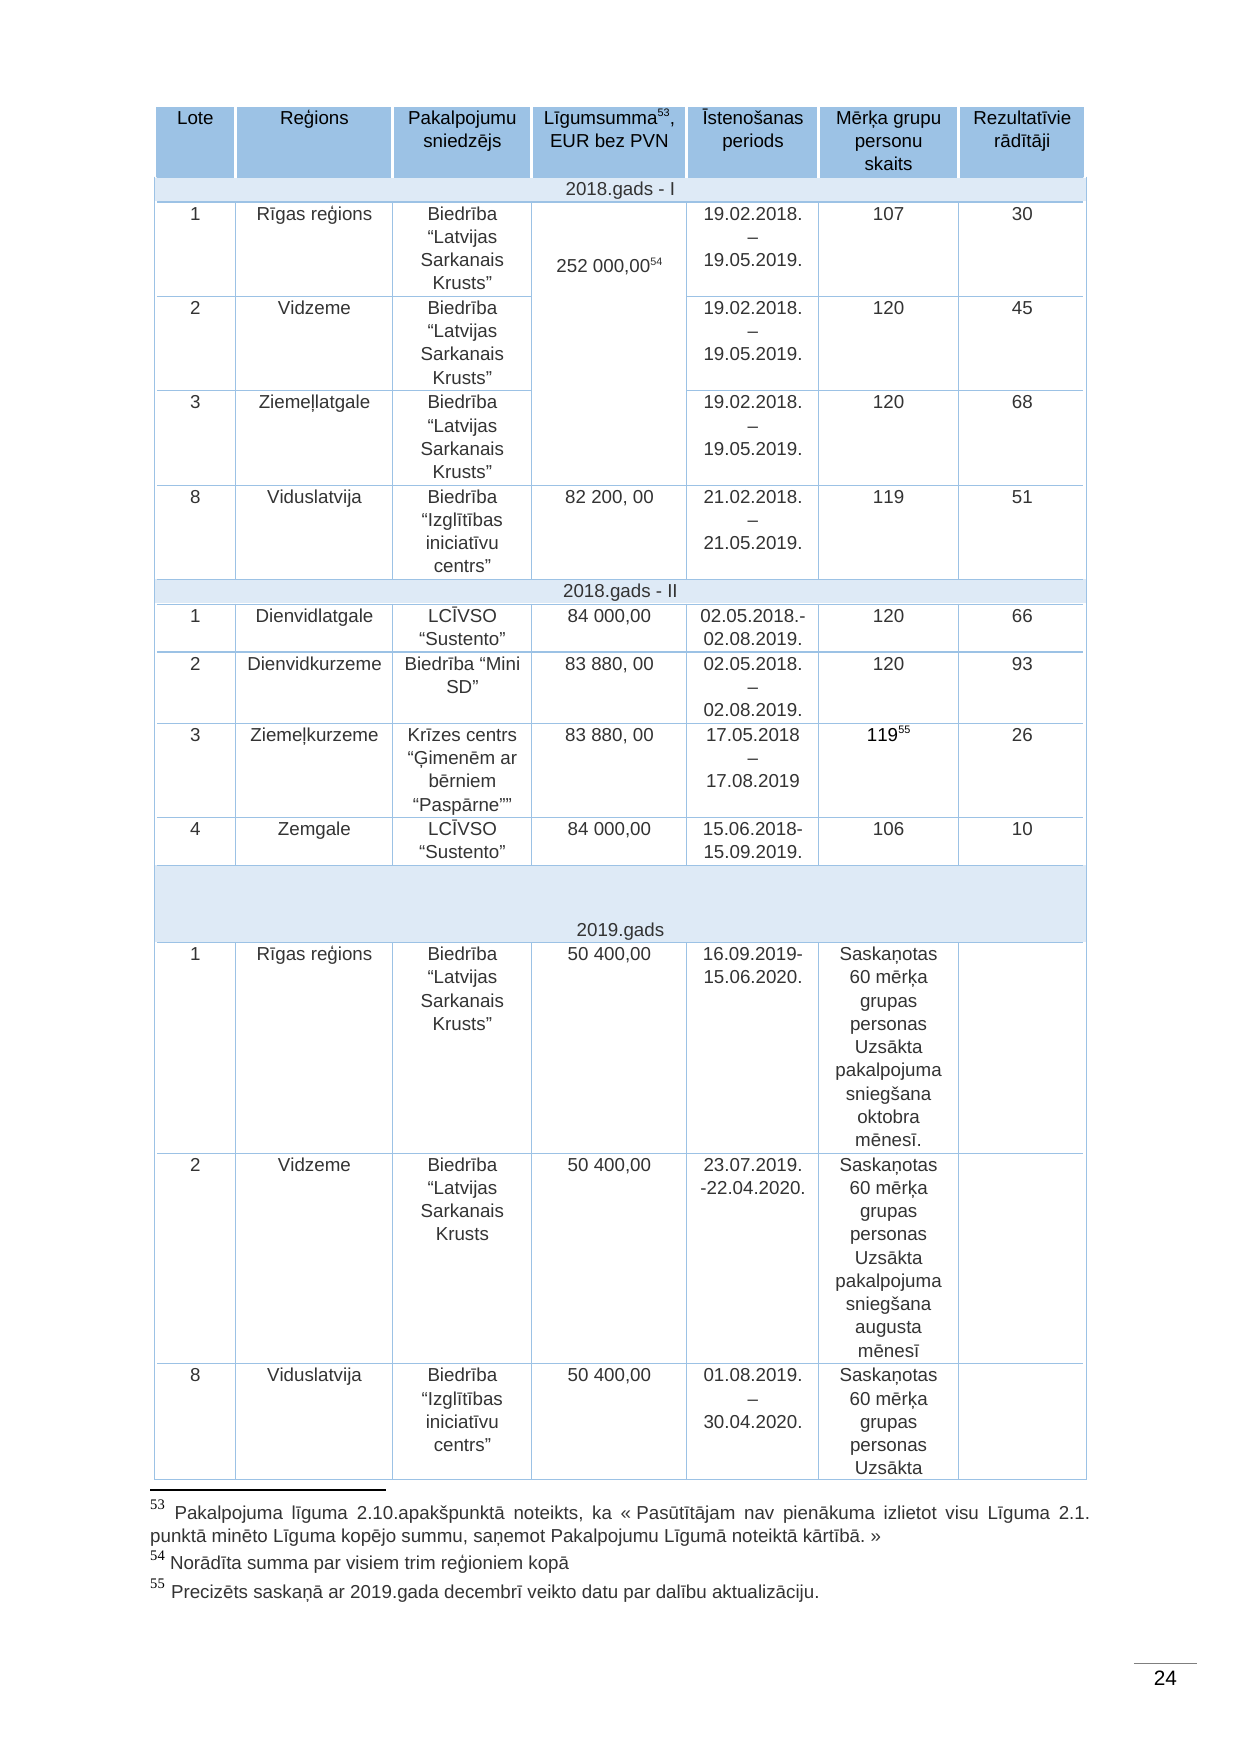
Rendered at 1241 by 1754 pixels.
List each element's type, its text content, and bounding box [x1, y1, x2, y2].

table_cell 2018.gads - II [155, 579, 1086, 603]
table_cell 50 400,00 [532, 1364, 686, 1478]
table_cell 252 000,00 [532, 203, 686, 484]
table_cell Rīgas reģions [236, 943, 392, 1152]
table_cell [959, 1153, 1086, 1363]
table_cell Biedrība “Latvijas Sarkanais Krusts” [393, 203, 531, 296]
table_header Īstenošanas periods [688, 107, 817, 177]
table_cell 106 [819, 818, 958, 865]
table_cell 23.07.2019. -22.04.2020. [687, 1154, 818, 1363]
table_cell Biedrība “Mini SD” [393, 653, 531, 723]
table_cell 19.02.2018. – 19.05.2019. [687, 297, 818, 390]
table_cell 119 [819, 724, 958, 817]
table_header Rezultatīvie rādītāji [960, 107, 1084, 177]
table_cell Krīzes centrs “Ģimenēm ar bērniem “Paspārne”” [393, 724, 531, 817]
table_cell 50 400,00 [532, 1154, 686, 1363]
table_cell 82 200, 00 [532, 486, 686, 579]
table_cell 68 [959, 390, 1086, 484]
table_cell 26 [959, 723, 1086, 817]
table_cell 50 400,00 [532, 943, 686, 1152]
table_cell Biedrība “Izglītības iniciatīvu centrs” [393, 486, 531, 579]
table_cell LCĪVSO “Sustento” [393, 818, 531, 865]
table_cell Dienvidkurzeme [236, 653, 392, 723]
table_cell 3 [155, 723, 235, 817]
table_cell 30 [959, 201, 1086, 296]
table_cell 8 [155, 1363, 235, 1478]
table_cell [959, 1363, 1086, 1478]
table_cell 19.02.2018.– 19.05.2019. [687, 391, 818, 484]
table_header Reģions [237, 107, 391, 177]
table_cell Biedrība “Latvijas Sarkanais Krusts” [393, 943, 531, 1152]
table_cell 19.02.2018. – 19.05.2019. [687, 203, 818, 296]
table_cell Dienvidlatgale [236, 605, 392, 651]
table_cell Ziemeļlatgale [236, 391, 392, 484]
table_cell 02.05.2018.-02.08.2019. [687, 605, 818, 651]
table_cell 02.05.2018. – 02.08.2019. [687, 653, 818, 723]
table_cell Vidzeme [236, 297, 392, 390]
table_cell 2018.gads - I [155, 177, 1086, 201]
table_cell 120 [819, 297, 958, 390]
table_cell 1 [155, 604, 235, 651]
table_cell 93 [959, 651, 1086, 723]
table_cell Viduslatvija [236, 486, 392, 579]
table_cell Ziemeļkurzeme [236, 724, 392, 817]
table_cell 120 [819, 653, 958, 723]
table_cell 66 [959, 604, 1086, 651]
table_cell Biedrība “Izglītības iniciatīvu centrs” [393, 1364, 531, 1478]
table_cell 51 [959, 485, 1086, 579]
table_cell 84 000,00 [532, 605, 686, 651]
table_header Lote [156, 107, 234, 177]
table_cell 120 [819, 391, 958, 484]
table_header Līgumsumma, EUR bez PVN [533, 107, 685, 177]
table_cell 2 [155, 296, 235, 390]
table_cell Rīgas reģions [236, 203, 392, 296]
table_cell 83 880, 00 [532, 653, 686, 723]
table_cell 01.08.2019. – 30.04.2020. [687, 1364, 818, 1478]
table_cell LCĪVSO “Sustento” [393, 605, 531, 651]
table_cell Biedrība “Latvijas Sarkanais Krusts” [393, 297, 531, 390]
table_cell Biedrība “Latvijas Sarkanais Krusts [393, 1154, 531, 1363]
table_cell 8 [155, 485, 235, 579]
table_cell 84 000,00 [532, 818, 686, 865]
table_header Pakalpojumu sniedzējs [394, 107, 530, 177]
table_cell 17.05.2018 – 17.08.2019 [687, 724, 818, 817]
table_cell Viduslatvija [236, 1364, 392, 1478]
table_cell 3 [155, 390, 235, 484]
table_cell 21.02.2018. –21.05.2019. [687, 486, 818, 579]
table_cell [819, 1364, 958, 1478]
table_cell 107 [819, 203, 958, 296]
table_cell Vidzeme [236, 1154, 392, 1363]
table_cell 1 [155, 201, 235, 296]
table_cell 45 [959, 296, 1086, 390]
table_cell 2019.gads [155, 865, 1086, 942]
table_cell 120 [819, 605, 958, 651]
table_cell 119 [819, 486, 958, 579]
table_cell 2 [155, 1153, 235, 1363]
table_cell 1 [155, 942, 235, 1152]
table_cell 16.09.2019-15.06.2020. [687, 943, 818, 1152]
table_cell 4 [155, 817, 235, 865]
table_cell 15.06.2018-15.09.2019. [687, 818, 818, 865]
table_header Mērķa grupu personu skaits [820, 107, 957, 177]
table_cell [959, 942, 1086, 1152]
table_cell 83 880, 00 [532, 724, 686, 817]
table_cell Saskaņotas 60 mērķa grupas personas Uzsākta pakalpojuma sniegšana oktobra mēnesī. [819, 943, 958, 1152]
table_cell Saskaņotas 60 mērķa grupas personas Uzsākta pakalpojuma sniegšana augusta mēnesī [819, 1154, 958, 1363]
table_cell 10 [959, 817, 1086, 865]
table_cell 2 [155, 651, 235, 723]
table_cell Biedrība “Latvijas Sarkanais Krusts” [393, 391, 531, 484]
table_cell Zemgale [236, 818, 392, 865]
